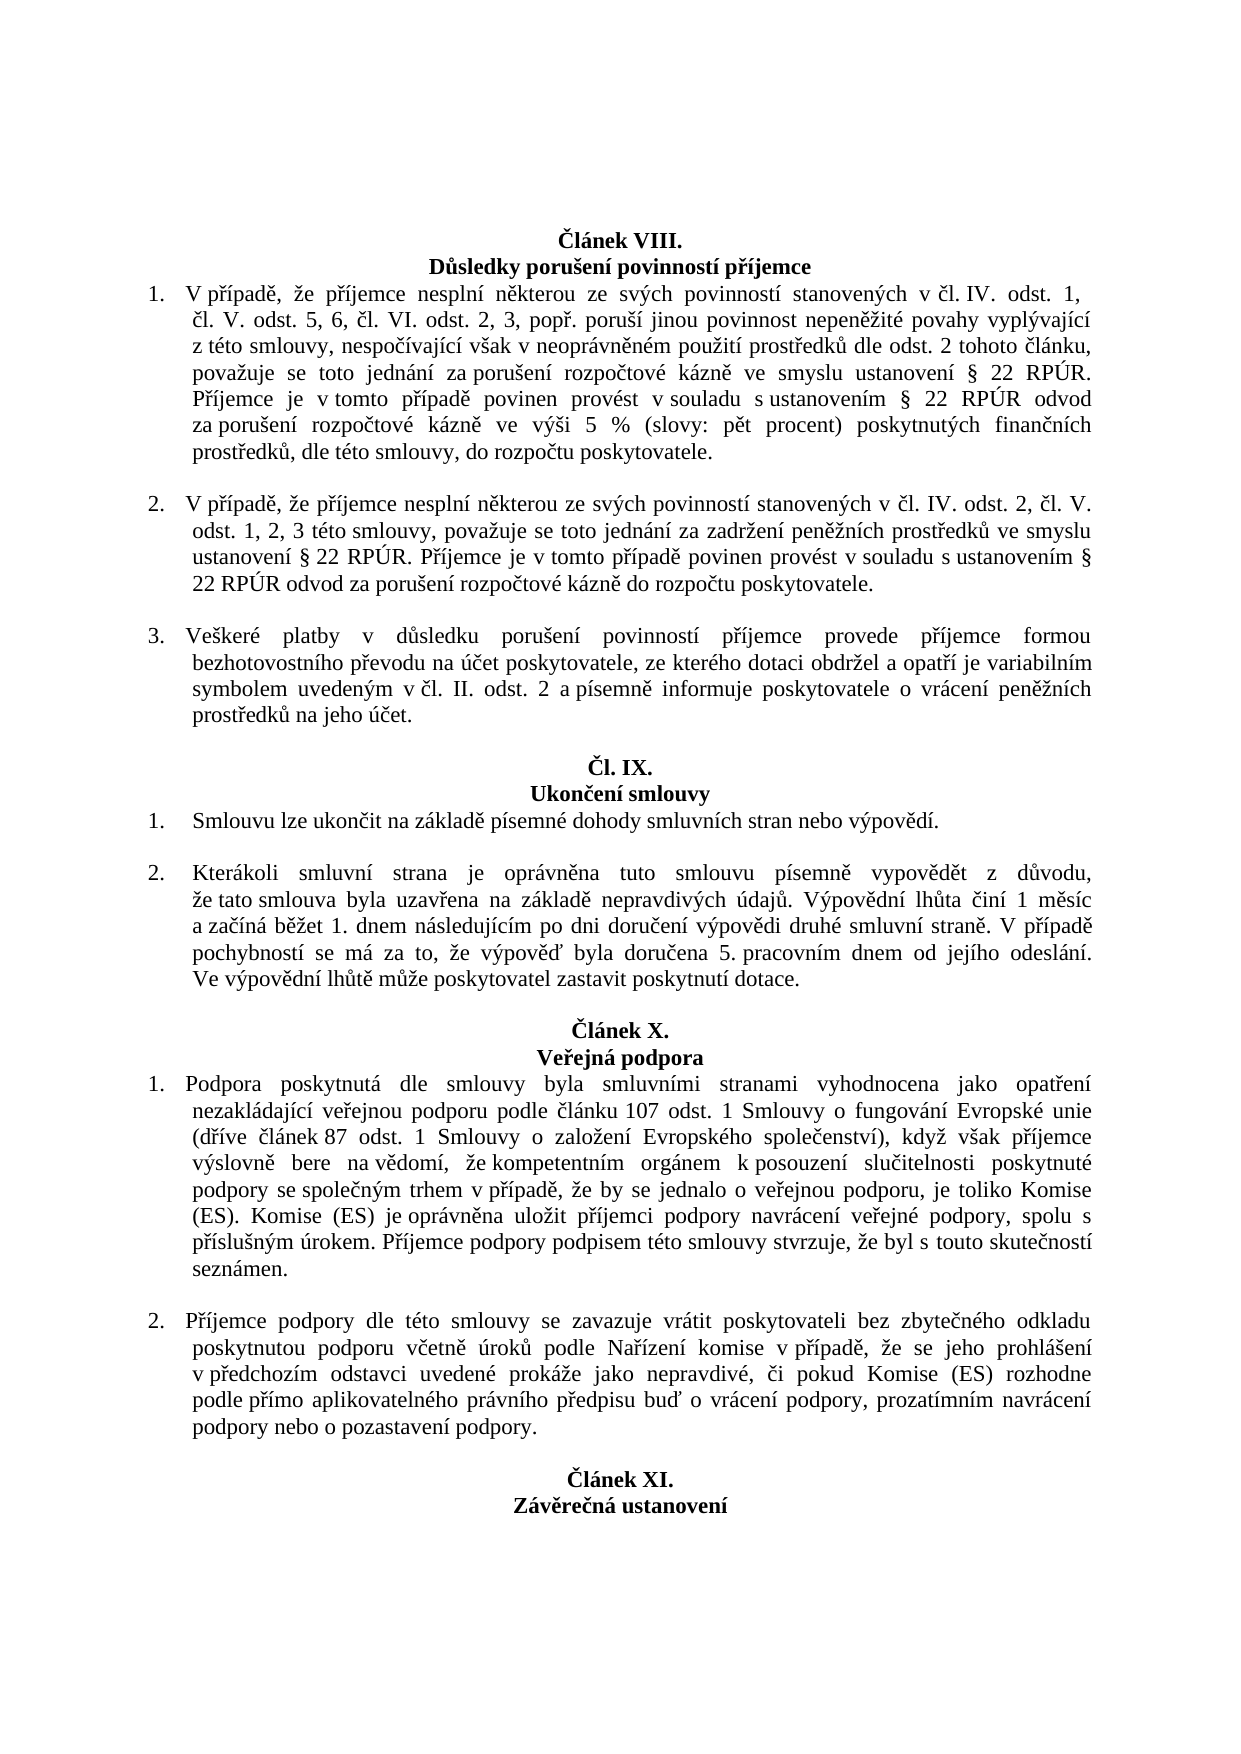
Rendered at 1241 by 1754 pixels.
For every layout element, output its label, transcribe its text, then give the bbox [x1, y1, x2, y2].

list Veškeré platby v důsledku porušení povinností příjemce provede příjemce formou bezhotovostního převodu na účet poskytovatele, ze kterého dotaci obdržel a opatří je variabilním symbolem uvedeným v čl. II. odst. 2 a písemně informuje poskytovatele o vrácení peněžních prostředků na jeho účet. [148, 622, 1092, 728]
list Příjemce podpory dle této smlouvy se zavazuje vrátit poskytovateli bez zbytečného odkladu poskytnutou podporu včetně úroků podle Nařízení komise v případě, že se jeho prohlášení v předchozím odstavci uvedené prokáže jako nepravdivé, či pokud Komise (ES) rozhodne podle přímo aplikovatelného právního předpisu buď o vrácení podpory, prozatímním navrácení podpory nebo o pozastavení podpory. [148, 1307, 1092, 1439]
list Kterákoli smluvní strana je oprávněna tuto smlouvu písemně vypovědět z důvodu, že tato smlouva byla uzavřena na základě nepravdivých údajů. Výpovědní lhůta činí 1 měsíc a začíná běžet 1. dnem následujícím po dni doručení výpovědi druhé smluvní straně. V případě pochybností se má za to, že výpověď byla doručena 5. pracovním dnem od jejího odeslání. Ve výpovědní lhůtě může poskytovatel zastavit poskytnutí dotace. [148, 859, 1092, 991]
text Článek VIII. [148, 227, 1092, 253]
text Ukončení smlouvy [148, 780, 1092, 807]
list Podpora poskytnutá dle smlouvy byla smluvními stranami vyhodnocena jako opatření nezakládající veřejnou podporu podle článku 107 odst. 1 Smlouvy o fungování Evropské unie (dříve článek 87 odst. 1 Smlouvy o založení Evropského společenství), když však příjemce výslovně bere na vědomí, že kompetentním orgánem k posouzení slučitelnosti poskytnuté podpory se společným trhem v případě, že by se jednalo o veřejnou podporu, je toliko Komise (ES). Komise (ES) je oprávněna uložit příjemci podpory navrácení veřejné podpory, spolu s příslušným úrokem. Příjemce podpory podpisem této smlouvy stvrzuje, že byl s touto skutečností seznámen. [148, 1070, 1092, 1281]
list V případě, že příjemce nesplní některou ze svých povinností stanovených v čl. IV. odst. 2, čl. V. odst. 1, 2, 3 této smlouvy, považuje se toto jednání za zadržení peněžních prostředků ve smyslu ustanovení § 22 RPÚR. Příjemce je v tomto případě povinen provést v souladu s ustanovením § 22 RPÚR odvod za porušení rozpočtové kázně do rozpočtu poskytovatele. [148, 491, 1092, 596]
text Článek X. [148, 1018, 1092, 1044]
text Článek XI. [148, 1466, 1092, 1492]
list Smlouvu lze ukončit na základě písemné dohody smluvních stran nebo výpovědí. [148, 807, 1092, 833]
list V případě, že příjemce nesplní některou ze svých povinností stanovených v čl. IV. odst. 1, čl. V. odst. 5, 6, čl. VI. odst. 2, 3, popř. poruší jinou povinnost nepeněžité povahy vyplývající z této smlouvy, nespočívající však v neoprávněném použití prostředků dle odst. 2 tohoto článku, považuje se toto jednání za porušení rozpočtové kázně ve smyslu ustanovení § 22 RPÚR. Příjemce je v tomto případě povinen provést v souladu s ustanovením § 22 RPÚR odvod za porušení rozpočtové kázně ve výši 5 % (slovy: pět procent) poskytnutých finančních prostředků, dle této smlouvy, do rozpočtu poskytovatele. [148, 280, 1092, 464]
text Závěrečná ustanovení [148, 1492, 1092, 1518]
text Veřejná podpora [148, 1044, 1092, 1070]
text Čl. IX. [148, 754, 1092, 780]
text Důsledky porušení povinností příjemce [148, 253, 1092, 280]
